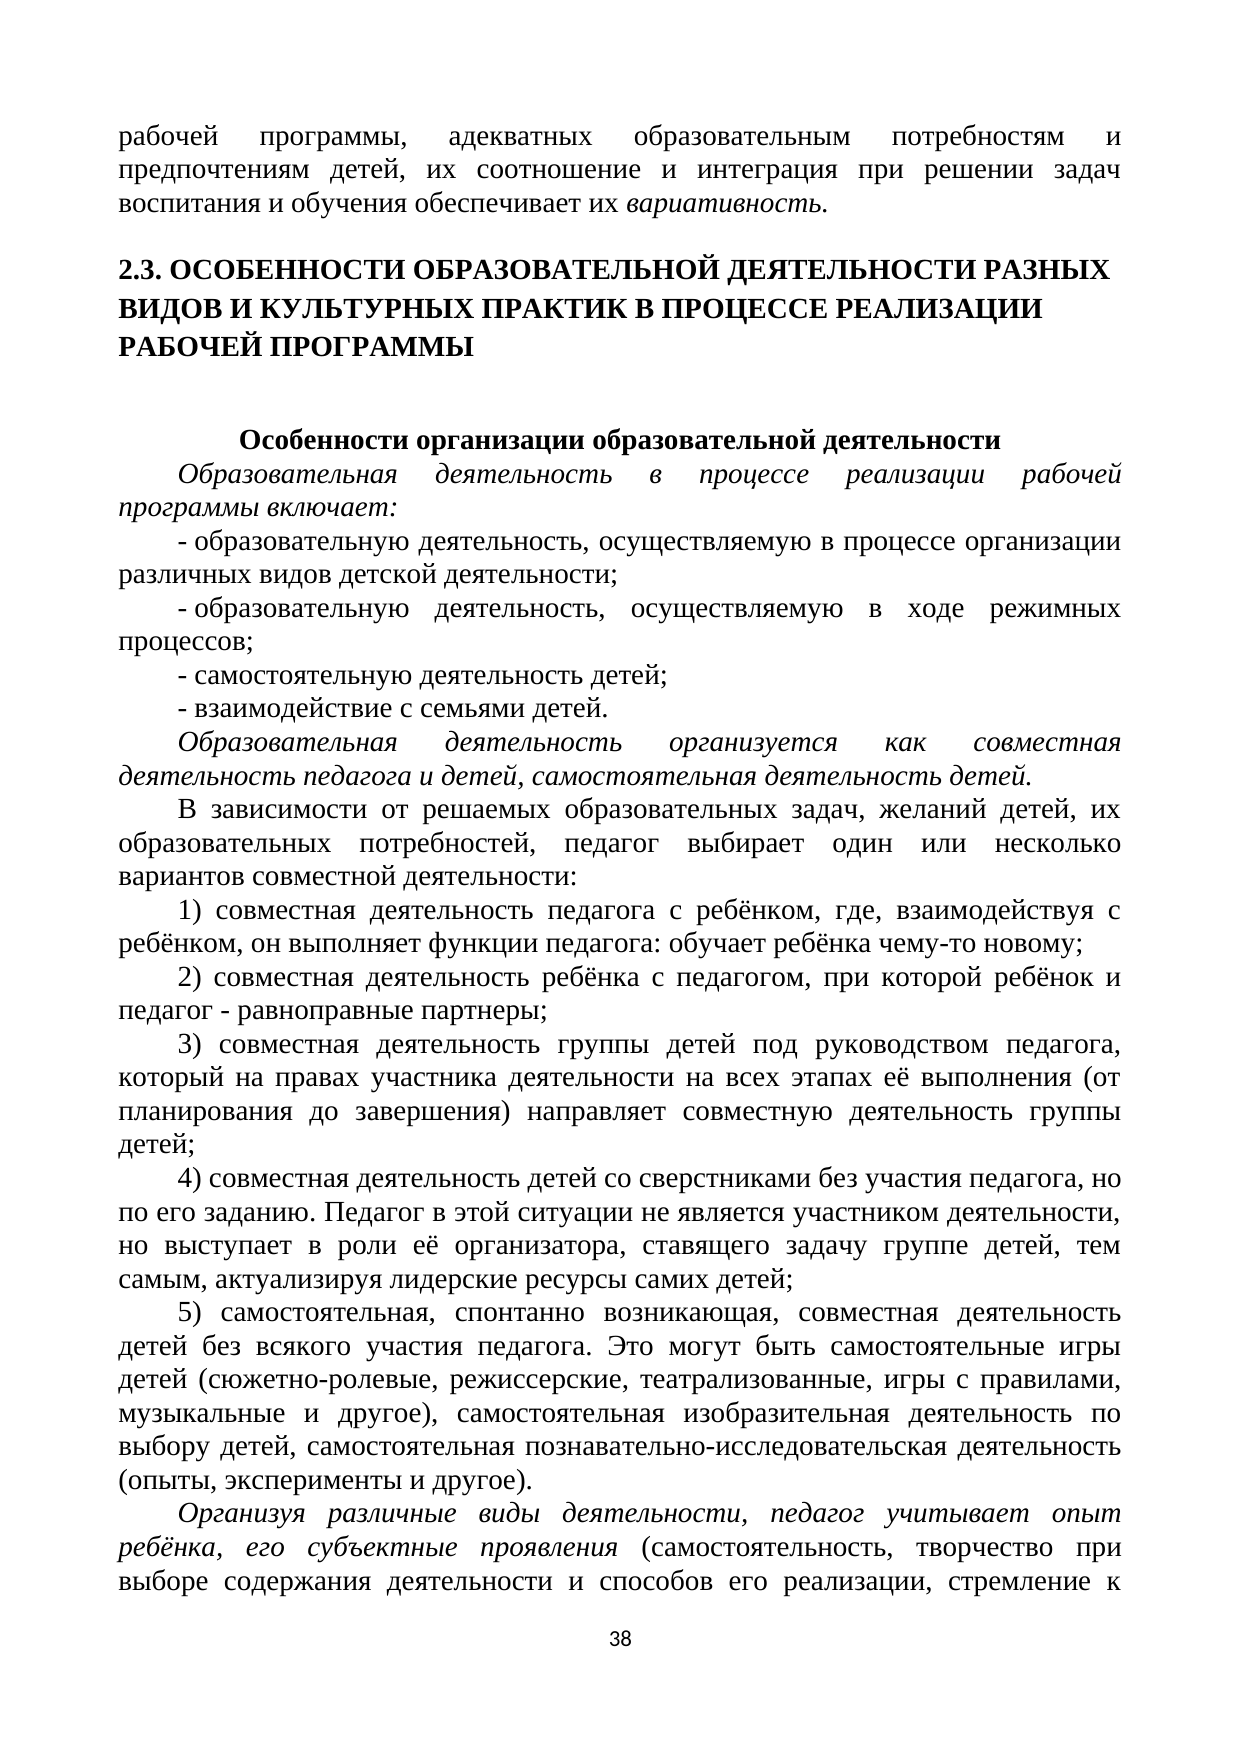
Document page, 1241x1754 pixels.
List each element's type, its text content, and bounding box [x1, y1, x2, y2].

text - взаимодействие с семьями детей. [118, 691, 1122, 724]
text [118, 118, 1122, 219]
text - образовательную деятельность, осуществляемую в процессе организации различных видов детской деятельности; [118, 523, 1122, 590]
text - самостоятельную деятельность детей; [118, 657, 1122, 691]
text 3) совместная деятельность группы детей под руководством педагога, который на правах участника деятельности на всех этапах её выполнения (от планирования до завершения) направляет совместную деятельность группы детей; [118, 1026, 1122, 1160]
text 1) совместная деятельность педагога с ребёнком, где, взаимодействуя с ребёнком, он выполняет функции педагога: обучает ребёнка чему-то новому; [118, 892, 1122, 959]
text Особенности организации образовательной деятельности [118, 422, 1122, 456]
text 2.3. ОСОБЕННОСТИ ОБРАЗОВАТЕЛЬНОЙ ДЕЯТЕЛЬНОСТИ РАЗНЫХ ВИДОВ И КУЛЬТУРНЫХ ПРАКТИК В ПРОЦЕССЕ РЕАЛИЗАЦИИ РАБОЧЕЙ ПРОГРАММЫ [118, 252, 1122, 363]
text Образовательная деятельность организуется как совместная деятельность педагога и детей, самостоятельная деятельность детей. [118, 724, 1122, 791]
text 4) совместная деятельность детей со сверстниками без участия педагога, но по его заданию. Педагог в этой ситуации не является участником деятельности, но выступает в роли её организатора, ставящего задачу группе детей, тем самым, актуализируя лидерские ресурсы самих детей; [118, 1160, 1122, 1294]
text Образовательная деятельность в процессе реализации рабочей программы включает: [118, 456, 1122, 523]
text В зависимости от решаемых образовательных задач, желаний детей, их образовательных потребностей, педагог выбирает один или несколько вариантов совместной деятельности: [118, 791, 1122, 892]
text 2) совместная деятельность ребёнка с педагогом, при которой ребёнок и педагог - равноправные партнеры; [118, 959, 1122, 1026]
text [118, 1496, 1122, 1596]
text 5) самостоятельная, спонтанно возникающая, совместная деятельность детей без всякого участия педагога. Это могут быть самостоятельные игры детей (сюжетно-ролевые, режиссерские, театрализованные, игры с правилами, музыкальные и другое), самостоятельная изобразительная деятельность по выбору детей, самостоятельная познавательно-исследовательская деятельность (опыты, эксперименты и другое). [118, 1294, 1122, 1496]
text - образовательную деятельность, осуществляемую в ходе режимных процессов; [118, 590, 1122, 657]
